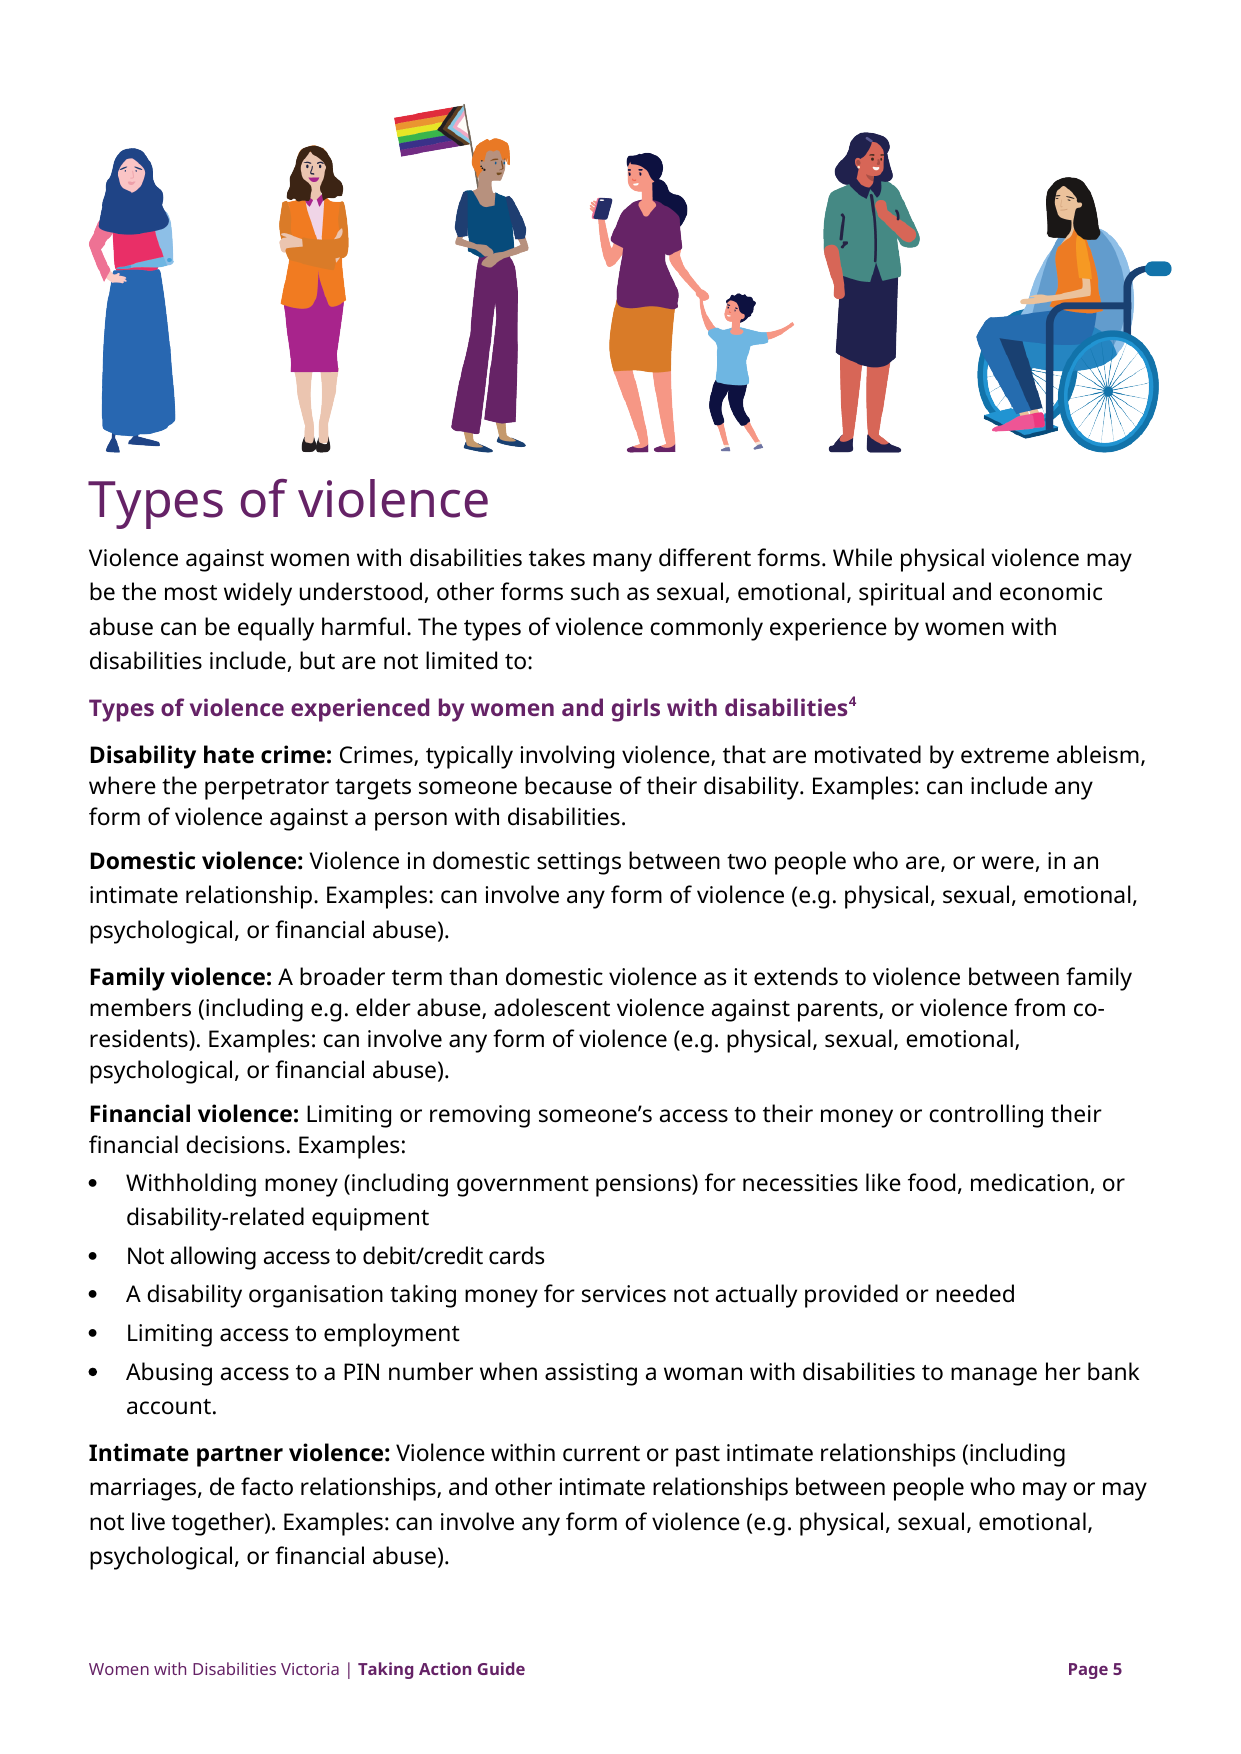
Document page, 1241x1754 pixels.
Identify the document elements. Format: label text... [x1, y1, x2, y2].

text Family violence: A broader term than domestic violence as it extends to violence between family members (including e.g. elder abuse, adolescent violence against parents, or violence from co-residents). Examples: can involve any form of violence (e.g. physical, sexual, emotional, psychological, or financial abuse). [89, 961, 1152, 1086]
list Limiting access to employment [89, 1317, 1152, 1348]
text Domestic violence: Violence in domestic settings between two people who are, or were, in an intimate relationship. Examples: can involve any form of violence (e.g. physical, sexual, emotional, psychological, or financial abuse). [89, 845, 1152, 945]
list Withholding money (including government pensions) for necessities like food, medication, or disability-related equipment [89, 1167, 1152, 1233]
text Disability hate crime: Crimes, typically involving violence, that are motivated by extreme ableism, where the perpetrator targets someone because of their disability. Examples: can include any form of violence against a person with disabilities. [89, 739, 1152, 833]
text Financial violence: Limiting or removing someone’s access to their money or controlling their financial decisions. Examples: [89, 1098, 1152, 1161]
picture [88, 103, 1172, 453]
list Not allowing access to debit/credit cards [89, 1240, 1152, 1271]
text Intimate partner violence: Violence within current or past intimate relationships (including marriages, de facto relationships, and other intimate relationships between people who may or may not live together). Examples: can involve any form of violence (e.g. physical, sexual, emotional, psychological, or financial abuse). [89, 1437, 1152, 1571]
text Types of violence experienced by women and girls with disabilities [89, 692, 1152, 723]
list A disability organisation taking money for services not actually provided or needed [89, 1278, 1152, 1310]
list Abusing access to a PIN number when assisting a woman with disabilities to manage her bank account. [89, 1356, 1152, 1421]
text Violence against women with disabilities takes many different forms. While physical violence may be the most widely understood, other forms such as sexual, emotional, spiritual and economic abuse can be equally harmful. The types of violence commonly experience by women with disabilities include, but are not limited to: [89, 542, 1152, 676]
subtitle Types of violence [89, 468, 1152, 529]
